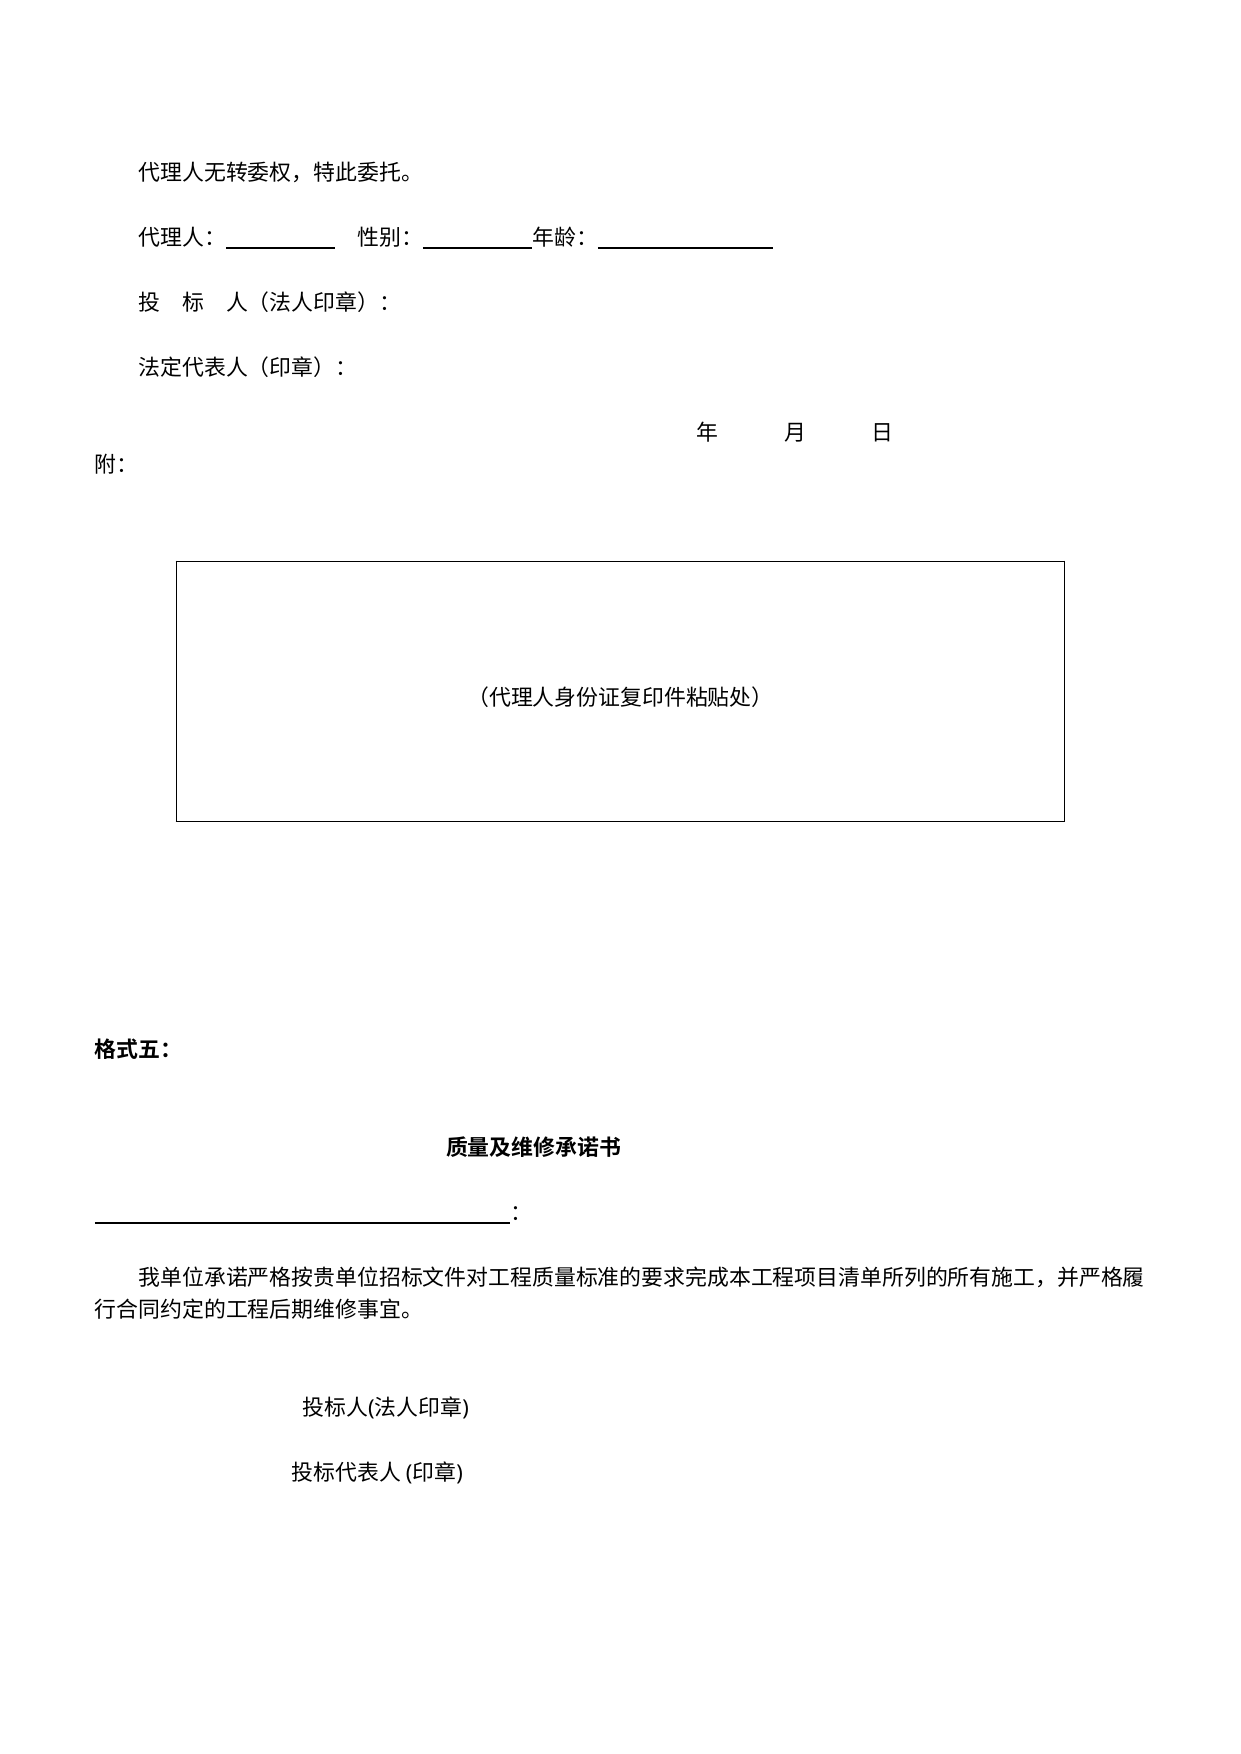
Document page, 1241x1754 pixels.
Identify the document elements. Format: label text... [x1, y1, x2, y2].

text 我单位承诺严格按贵单位招标文件对工程质量标准的要求完成本工程项目清单所列的所有施工，并严格履行合同约定的工程后期维修事宜。 [94, 1259, 1146, 1324]
text 法定代表人（印章）： [94, 349, 1146, 382]
table_header （代理人身份证复印件粘贴处） [177, 562, 1064, 821]
text 代理人： 性别： 年龄： [94, 219, 1146, 252]
text 质量及维修承诺书 [94, 1129, 1146, 1162]
text 投 标 人（法人印章）： [94, 284, 1146, 317]
text 投标人(法人印章) [94, 1389, 1146, 1422]
text 代理人无转委权，特此委托。 [94, 154, 1146, 187]
text 附： [94, 447, 1146, 479]
text 格式五： [94, 1032, 1146, 1064]
text 年 月 日 [94, 414, 1102, 447]
text 投标代表人 (印章) [94, 1454, 1146, 1487]
text ： [94, 1194, 1146, 1227]
